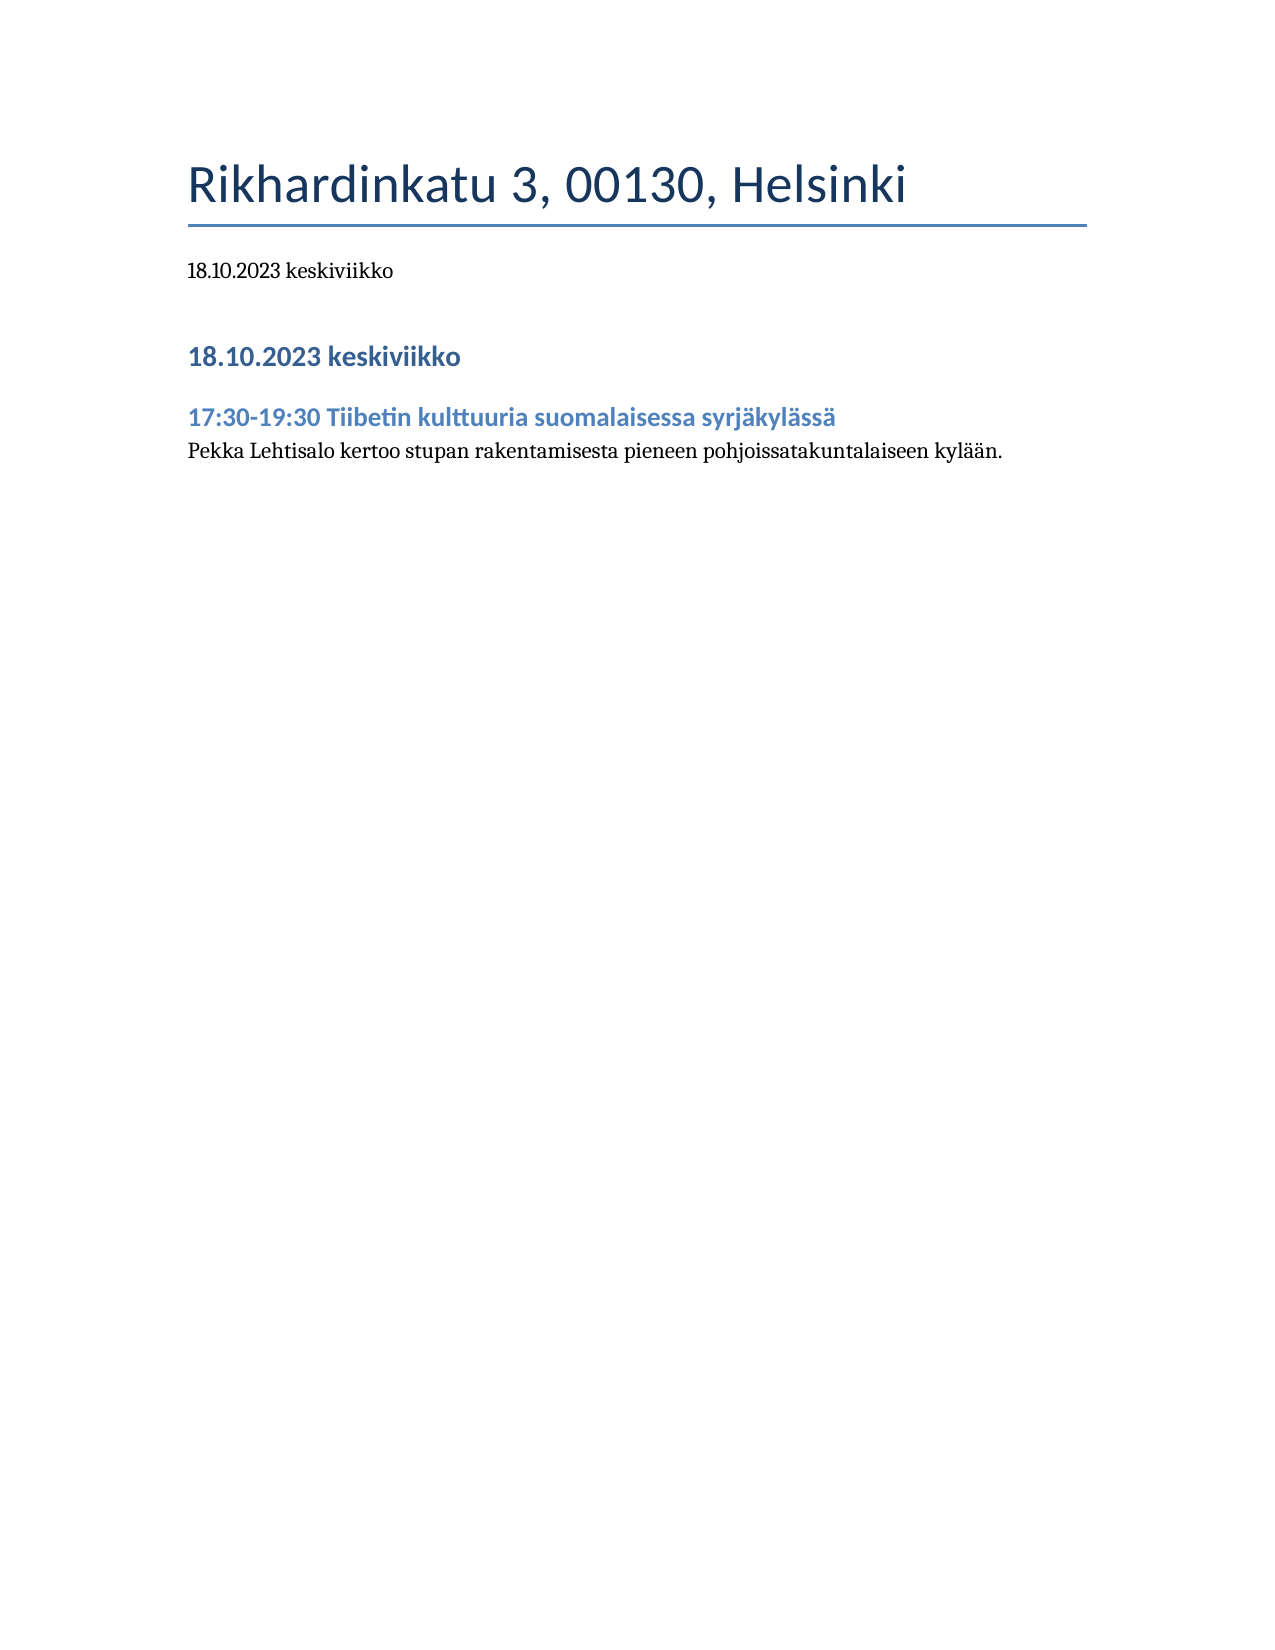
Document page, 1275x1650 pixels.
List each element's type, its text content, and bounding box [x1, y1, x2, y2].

text 18.10.2023 keskiviikko [187, 258, 1087, 284]
subtitle 17:30-19:30 Tiibetin kulttuuria suomalaisessa syrjäkylässä [187, 400, 1087, 433]
title Rikhardinkatu 3, 00130, Helsinki [187, 150, 1087, 227]
text Pekka Lehtisalo kertoo stupan rakentamisesta pieneen pohjoissatakuntalaiseen kylään. [187, 438, 1087, 464]
subtitle 18.10.2023 keskiviikko [187, 338, 1087, 374]
